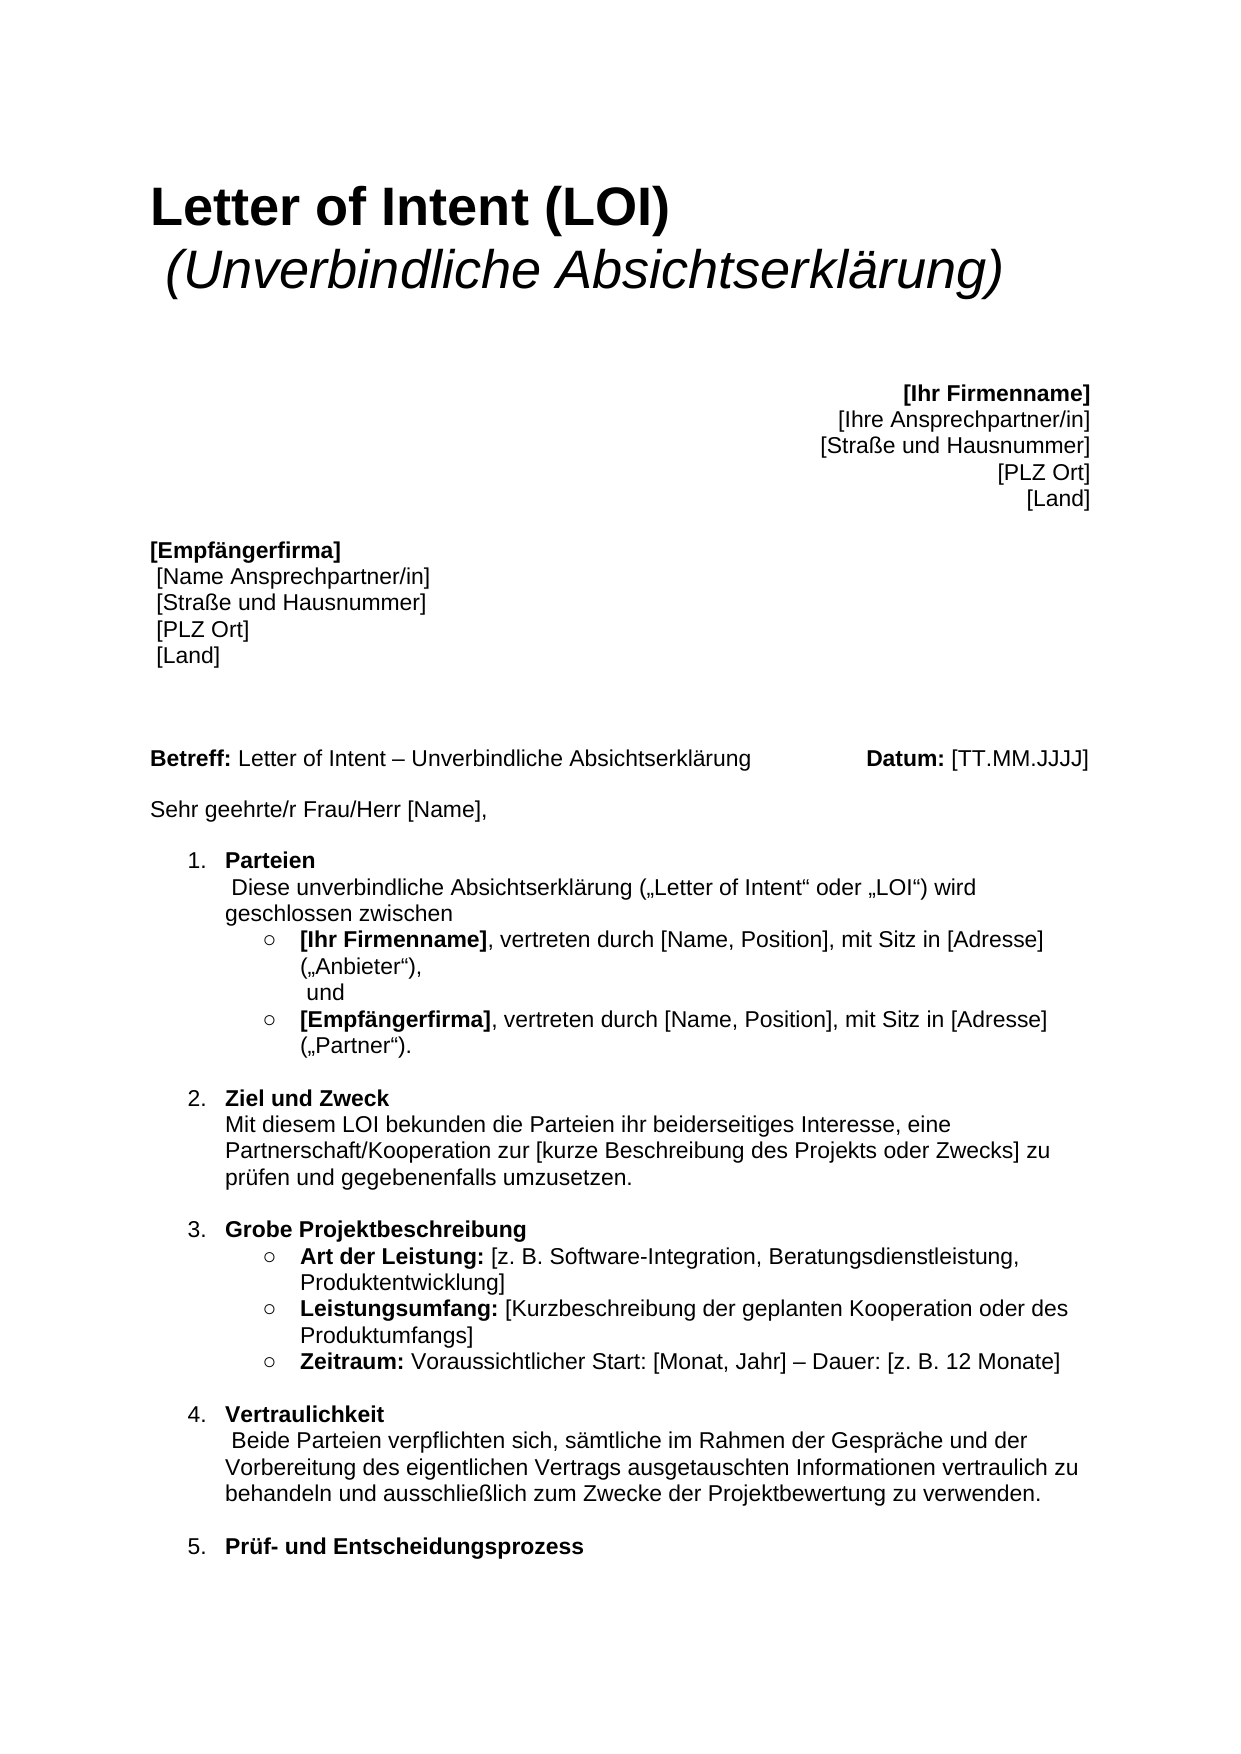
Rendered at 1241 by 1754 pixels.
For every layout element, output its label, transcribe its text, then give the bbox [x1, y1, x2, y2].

list Vertraulichkeit Beide Parteien verpflichten sich, sämtliche im Rahmen der Gespräche und der Vorbereitung des eigentlichen Vertrags ausgetauschten Informationen vertraulich zu behandeln und ausschließlich zum Zwecke der Projektbewertung zu verwenden. [187, 1401, 1090, 1533]
list [Ihr Firmenname], vertreten durch [Name, Position], mit Sitz in [Adresse] („Anbieter“), und [262, 926, 1090, 1006]
text Betreff: Letter of Intent – Unverbindliche Absichtserklärung Datum: [TT.MM.JJJJ] [150, 745, 1090, 771]
title Letter of Intent (LOI) (Unverbindliche Absichtserklärung) [150, 175, 1090, 299]
text Sehr geehrte/r Frau/Herr [Name], [150, 796, 1090, 822]
list Ziel und Zweck Mit diesem LOI bekunden die Parteien ihr beiderseitiges Interesse, eine Partnerschaft/Kooperation zur [kurze Beschreibung des Projekts oder Zwecks] zu prüfen und gegebenenfalls umzusetzen. [187, 1084, 1090, 1216]
text [Empfängerfirma] [Name Ansprechpartner/in] [Straße und Hausnummer] [PLZ Ort] [Land] [150, 537, 1090, 668]
text [Ihr Firmenname] [Ihre Ansprechpartner/in] [Straße und Hausnummer] [PLZ Ort] [Land] [150, 380, 1090, 512]
list Grobe Projektbeschreibung [187, 1216, 1090, 1243]
list Art der Leistung: [z. B. Software-Integration, Beratungsdienstleistung, Produktentwicklung] [262, 1243, 1090, 1295]
list Parteien Diese unverbindliche Absichtserklärung („Letter of Intent“ oder „LOI“) wird geschlossen zwischen [187, 847, 1090, 926]
list Leistungsumfang: [Kurzbeschreibung der geplanten Kooperation oder des Produktumfangs] [262, 1295, 1090, 1348]
list [Empfängerfirma], vertreten durch [Name, Position], mit Sitz in [Adresse] („Partner“). [262, 1006, 1090, 1084]
list Zeitraum: Voraussichtlicher Start: [Monat, Jahr] – Dauer: [z. B. 12 Monate] [262, 1348, 1090, 1401]
list Prüf- und Entscheidungsprozess [187, 1533, 1090, 1559]
